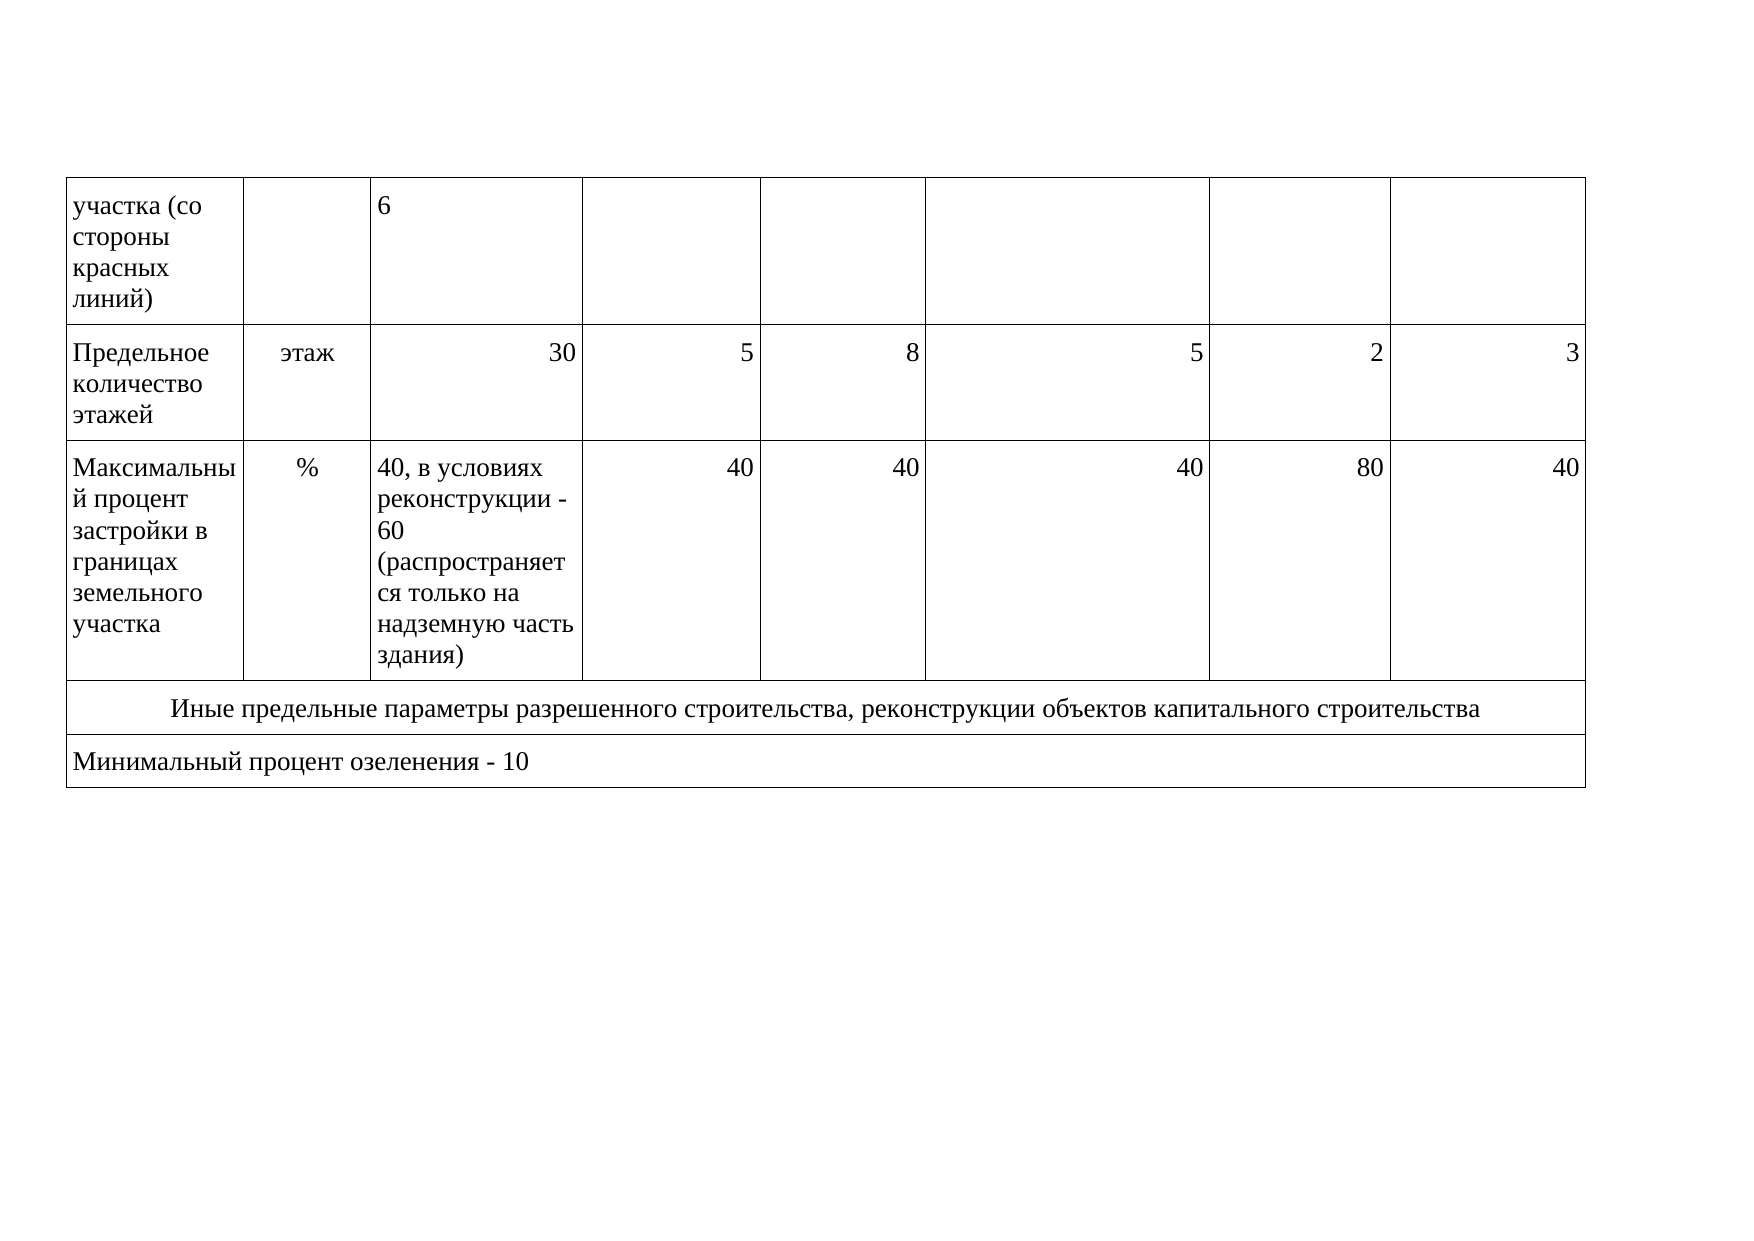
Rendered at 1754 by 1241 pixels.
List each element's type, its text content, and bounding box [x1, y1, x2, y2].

table_cell 5 [1391, 178, 1585, 324]
table_cell 80 [1210, 441, 1390, 680]
table_cell 30 [371, 325, 582, 440]
table_cell Максимальный процент застройки в границах земельного участка [67, 441, 243, 680]
table_cell 5 [926, 325, 1209, 440]
table_cell 5 [1210, 178, 1390, 324]
table_cell м [244, 178, 370, 324]
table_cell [67, 178, 243, 324]
table_cell Минимальный процент озеленения - 10 [67, 735, 1585, 787]
table_cell % [244, 441, 370, 680]
table_cell 2 [1210, 325, 1390, 440]
table_cell 40, в условиях реконструкции - 60 (распространяется только на надземную часть здания) [371, 441, 582, 680]
table_cell 40 [761, 441, 925, 680]
table_cell Предельное количество этажей [67, 325, 243, 440]
table_cell 8 [761, 325, 925, 440]
table_cell этаж [244, 325, 370, 440]
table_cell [371, 178, 582, 324]
table_cell 40 [1391, 441, 1585, 680]
table_cell 3 [1391, 325, 1585, 440]
table_cell 5 [926, 178, 1209, 324]
table_cell 5 [583, 178, 760, 324]
table_cell 40 [926, 441, 1209, 680]
table_cell 5 [583, 325, 760, 440]
table_cell Иные предельные параметры разрешенного строительства, реконструкции объектов капитального строительства [67, 681, 1585, 733]
table_cell 40 [583, 441, 760, 680]
table_cell 5 [761, 178, 925, 324]
